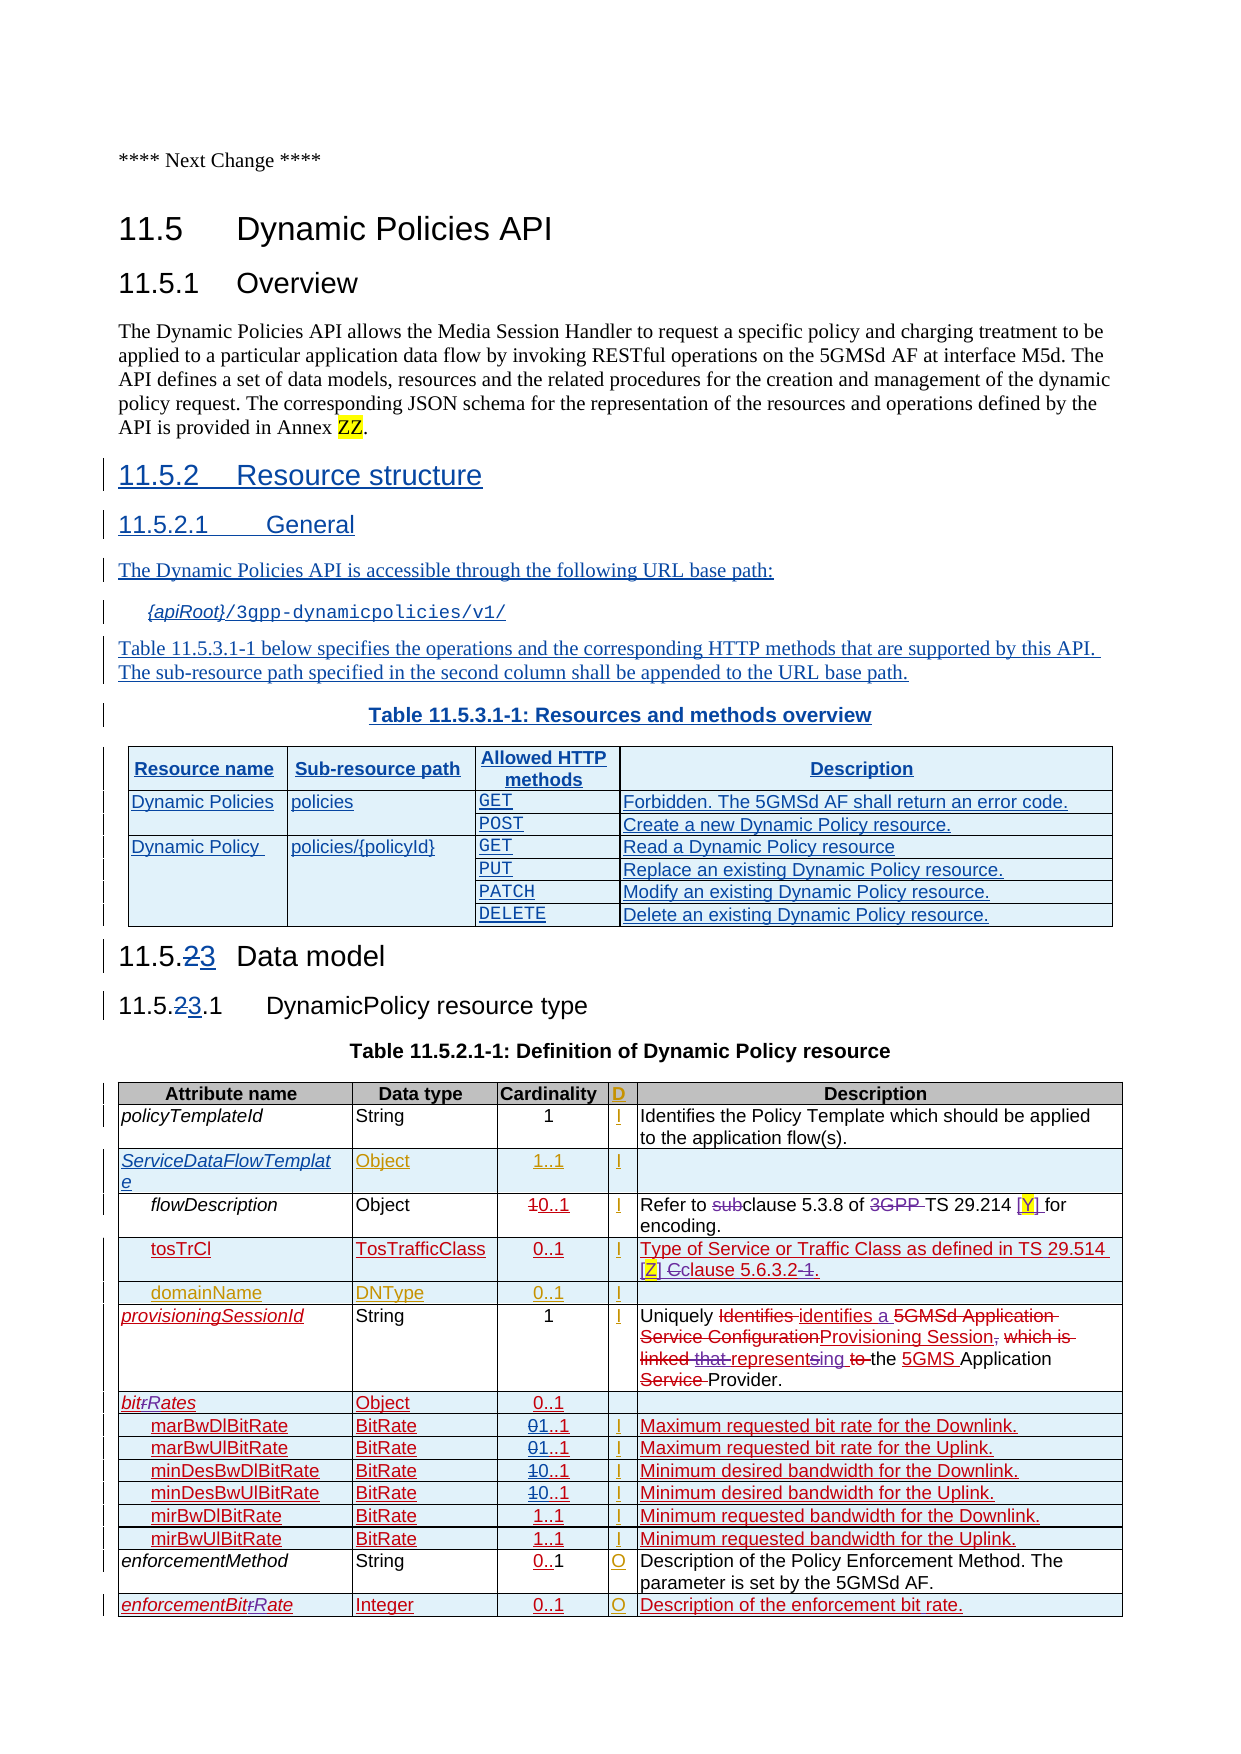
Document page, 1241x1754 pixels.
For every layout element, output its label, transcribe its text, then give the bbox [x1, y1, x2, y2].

table_cell policyTemplateId [119, 1105, 352, 1148]
subtitle 11.5..1 DynamicPolicy resource type [118, 991, 1122, 1020]
table_cell 1 [498, 1550, 608, 1593]
table_cell [609, 1550, 637, 1593]
table_cell String [353, 1550, 497, 1593]
table_header Cardinality [498, 1083, 608, 1104]
table_cell String [353, 1105, 497, 1148]
table_cell [609, 1305, 637, 1391]
table_cell [609, 1194, 637, 1237]
text **** Next Change **** [118, 148, 1122, 172]
table_header Description [638, 1083, 1122, 1104]
table_cell [609, 1105, 637, 1148]
table_cell 1 [498, 1305, 608, 1391]
table_cell [119, 1305, 352, 1391]
table_cell Refer to clause 5.3.8 of TS 29.214 for encoding. [638, 1194, 1122, 1237]
subtitle 11.5 Dynamic Policies API [118, 209, 1122, 248]
table_cell String [353, 1305, 497, 1391]
text Table 11.5.2.1-1: Definition of Dynamic Policy resource [118, 1039, 1122, 1063]
table_cell enforcementMethod [119, 1550, 352, 1593]
table_header [609, 1083, 637, 1104]
subtitle 11.5.1 Overview [118, 266, 1122, 300]
table_cell 1 [498, 1105, 608, 1148]
subtitle 11.5. Data model [118, 939, 1122, 973]
table_cell [498, 1194, 608, 1237]
text The Dynamic Policies API allows the Media Session Handler to request a specific policy and charging treatment to be applied to a particular application data flow by invoking RESTful operations on the 5GMSd AF at interface M5d. The API defines a set of data models, resources and the related procedures for the creation and management of the dynamic policy request. The corresponding JSON schema for the representation of the resources and operations defined by the API is provided in Annex ZZ. [118, 319, 1122, 439]
table_header Attribute name [119, 1083, 352, 1104]
table_cell Description of the Policy Enforcement Method. The parameter is set by the 5GMSd AF. [638, 1550, 1122, 1593]
table_cell flowDescription [119, 1194, 352, 1237]
table_header Data type [353, 1083, 497, 1104]
table_cell Identifies the Policy Template which should be applied to the application flow(s). [638, 1105, 1122, 1148]
table_cell Uniquely the Application Provider. [638, 1305, 1122, 1391]
table_cell Object [353, 1194, 497, 1237]
